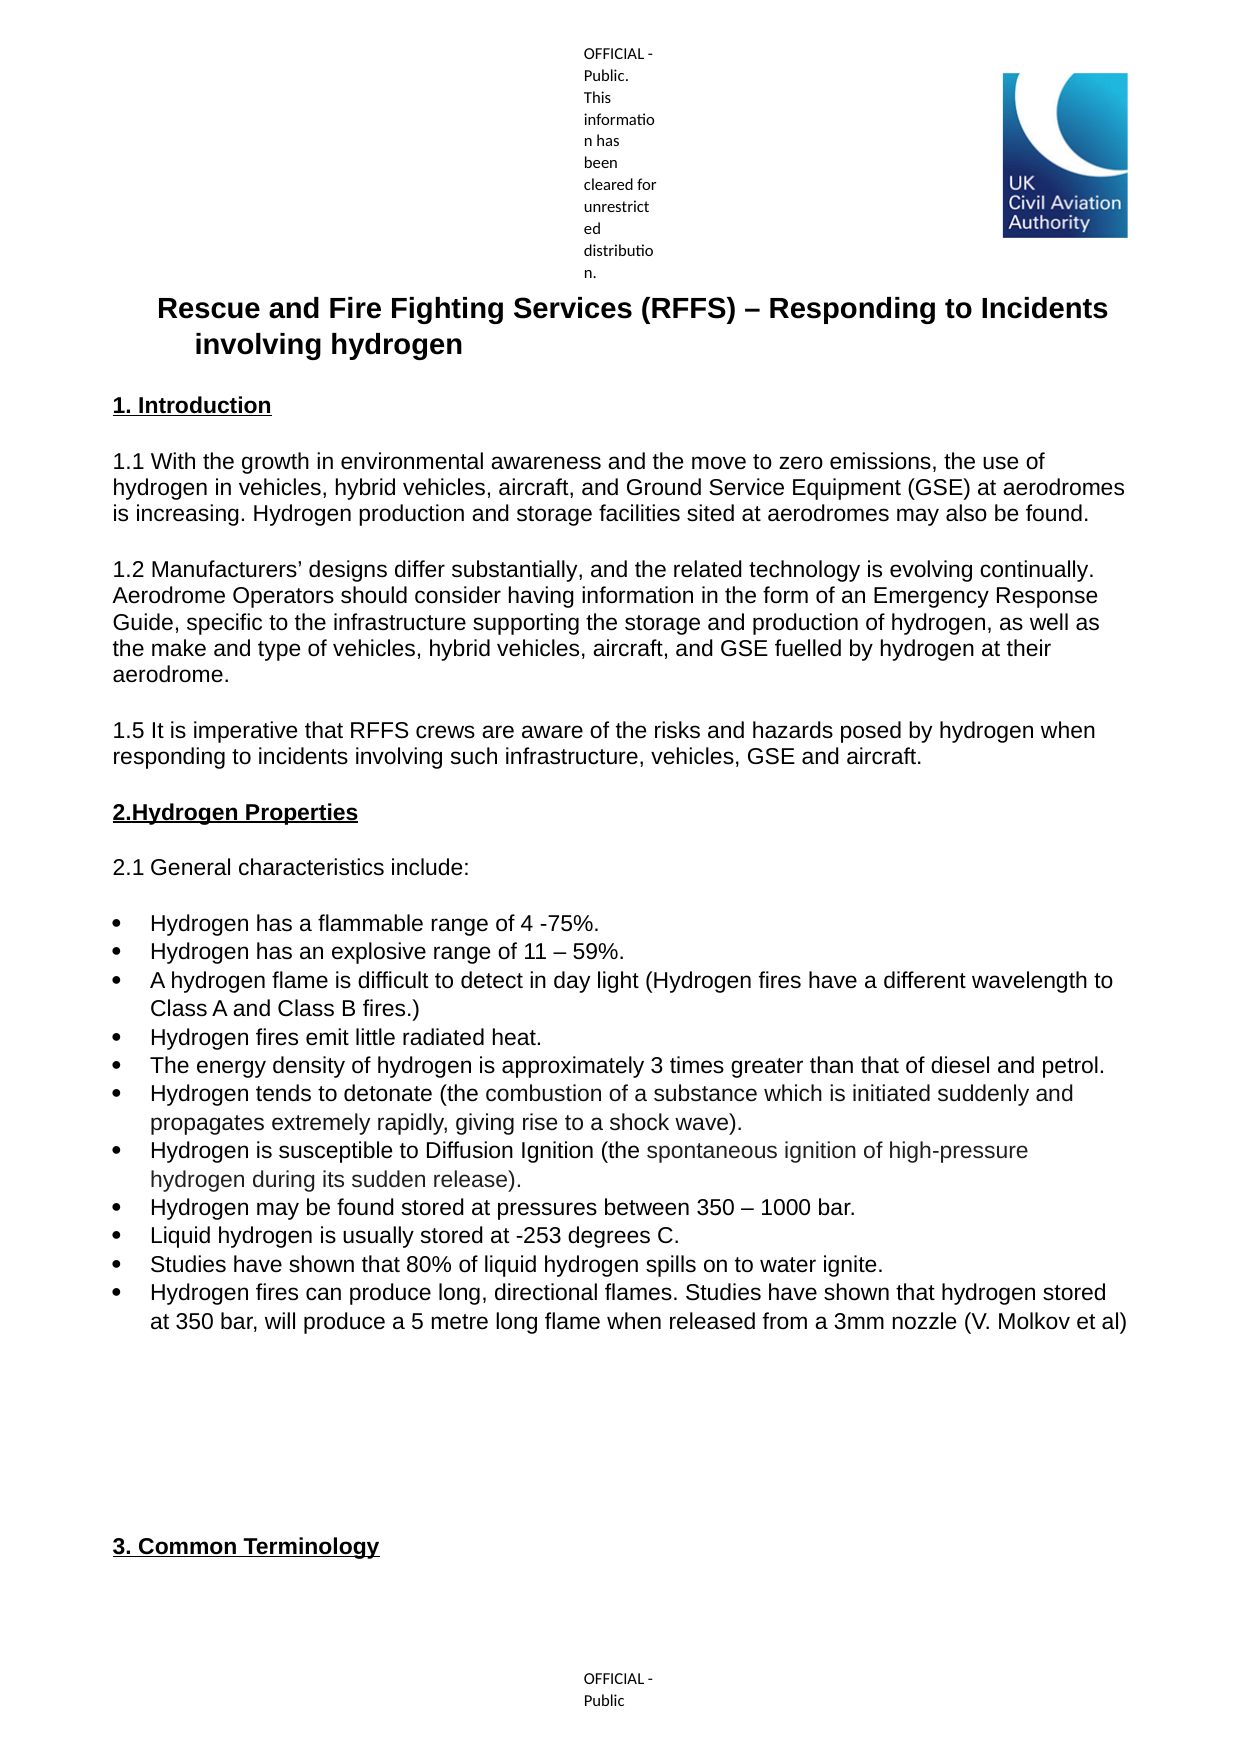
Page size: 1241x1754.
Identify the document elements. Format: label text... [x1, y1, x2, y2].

text 1.5 It is imperative that RFFS crews are aware of the risks and hazards posed by hydrogen when responding to incidents involving such infrastructure, vehicles, GSE and aircraft. [112, 717, 1128, 769]
list A hydrogen flame is difficult to detect in day light (Hydrogen fires have a different wavelength to Class A and Class B fires.) [112, 967, 1128, 1021]
text 3. Common Terminology [112, 1533, 1128, 1560]
list Liquid hydrogen is usually stored at -253 degrees C. [112, 1222, 1128, 1249]
list General characteristics include: [112, 854, 1128, 881]
text 1.1 With the growth in environmental awareness and the move to zero emissions, the use of hydrogen in vehicles, hybrid vehicles, aircraft, and Ground Service Equipment (GSE) at aerodromes is increasing. Hydrogen production and storage facilities sited at aerodromes may also be found. [112, 448, 1128, 527]
list Hydrogen has an explosive range of 11 – 59%. [112, 938, 1128, 964]
list Hydrogen may be found stored at pressures between 350 – 1000 bar. [112, 1194, 1128, 1220]
list Hydrogen has a flammable range of 4 -75%. [112, 910, 1128, 936]
list Studies have shown that 80% of liquid hydrogen spills on to water ignite. [112, 1251, 1128, 1277]
text 1. Introduction [112, 392, 1128, 418]
text 2.Hydrogen Properties [112, 799, 1128, 825]
text Rescue and Fire Fighting Services (RFFS) – Responding to Incidents involving hydrogen [157, 291, 1128, 360]
list The energy density of hydrogen is approximately 3 times greater than that of diesel and petrol. [112, 1052, 1128, 1078]
text 1.2 Manufacturers’ designs differ substantially, and the related technology is evolving continually. Aerodrome Operators should consider having information in the form of an Emergency Response Guide, specific to the infrastructure supporting the storage and production of hydrogen, as well as the make and type of vehicles, hybrid vehicles, aircraft, and GSE fuelled by hydrogen at their aerodrome. [112, 556, 1128, 688]
list Hydrogen tends to detonate (the combustion of a substance which is initiated suddenly and propagates extremely rapidly, giving rise to a shock wave). [112, 1080, 1128, 1135]
list Hydrogen fires can produce long, directional flames. Studies have shown that hydrogen stored at 350 bar, will produce a 5 metre long flame when released from a 3mm nozzle (V. Molkov et al) [112, 1279, 1128, 1334]
list Hydrogen is susceptible to Diffusion Ignition (the spontaneous ignition of high-pressure hydrogen during its sudden release). [112, 1137, 1128, 1192]
picture [1002, 73, 1128, 238]
list Hydrogen fires emit little radiated heat. [112, 1023, 1128, 1050]
